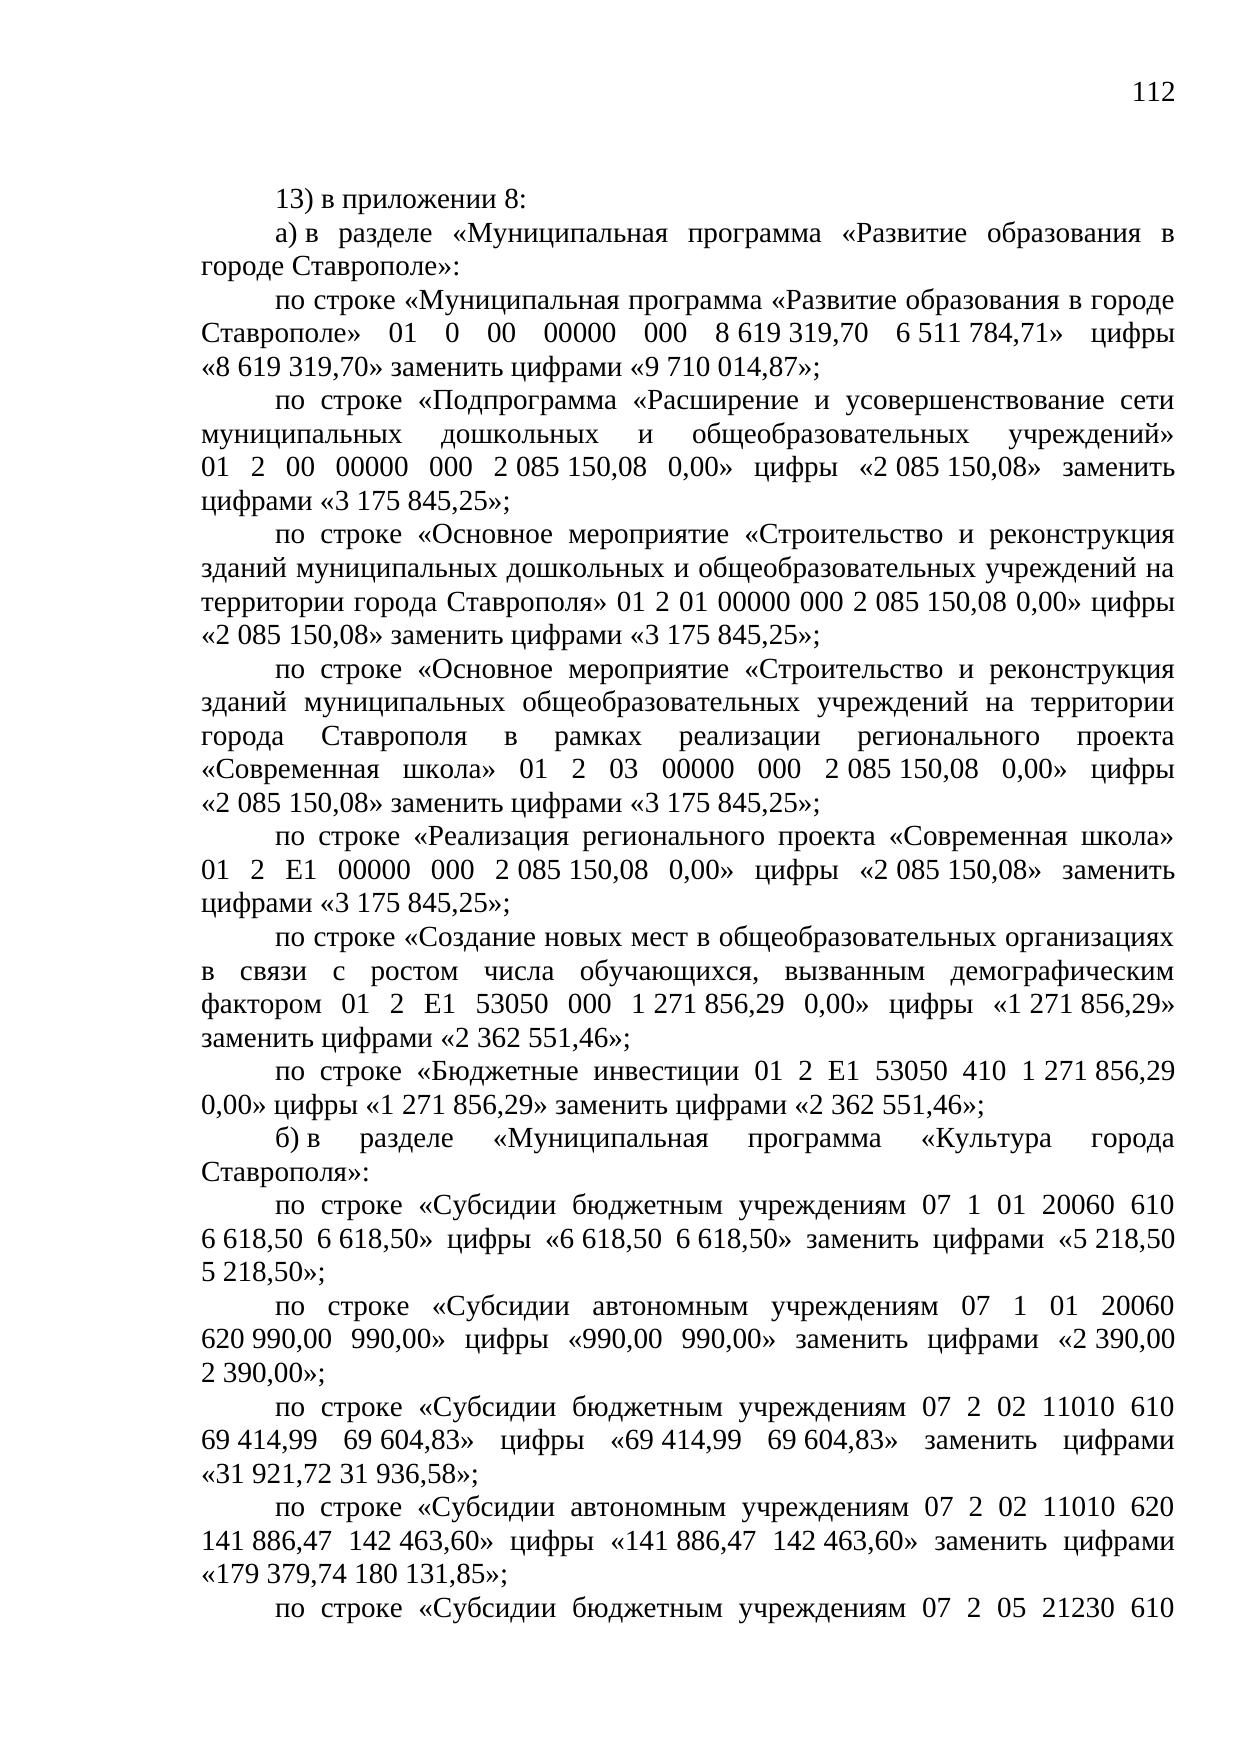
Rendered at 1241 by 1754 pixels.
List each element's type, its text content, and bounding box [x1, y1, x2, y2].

text по строке «Субсидии бюджетным учреждениям 07 1 01 20060 610 6 618,50 6 618,50» цифры «6 618,50 6 618,50» заменить цифрами «5 218,50 5 218,50»; [201, 1187, 1175, 1288]
text по строке «Субсидии автономным учреждениям 07 1 01 20060 620 990,00 990,00» цифры «990,00 990,00» заменить цифрами «2 390,00 2 390,00»; [201, 1288, 1175, 1389]
text 13) в приложении 8: [201, 181, 1175, 215]
text по строке «Муниципальная программа «Развитие образования в городе Ставрополе» 01 0 00 00000 000 8 619 319,70 6 511 784,71» цифры «8 619 319,70» заменить цифрами «9 710 014,87»; [201, 282, 1175, 382]
text б) в разделе «Муниципальная программа «Культура города Ставрополя»: [201, 1120, 1175, 1187]
text а) в разделе «Муниципальная программа «Развитие образования в городе Ставрополе»: [201, 215, 1175, 282]
text по строке «Создание новых мест в общеобразовательных организациях в связи с ростом числа обучающихся, вызванным демографическим фактором 01 2 Е1 53050 000 1 271 856,29 0,00» цифры «1 271 856,29» заменить цифрами «2 362 551,46»; [201, 919, 1175, 1053]
text по строке «Субсидии автономным учреждениям 07 2 02 11010 620 141 886,47 142 463,60» цифры «141 886,47 142 463,60» заменить цифрами «179 379,74 180 131,85»; [201, 1489, 1175, 1590]
text по строке «Основное мероприятие «Строительство и реконструкция зданий муниципальных общеобразовательных учреждений на территории города Ставрополя в рамках реализации регионального проекта «Современная школа» 01 2 03 00000 000 2 085 150,08 0,00» цифры «2 085 150,08» заменить цифрами «3 175 845,25»; [201, 651, 1175, 818]
text по строке «Основное мероприятие «Строительство и реконструкция зданий муниципальных дошкольных и общеобразовательных учреждений на территории города Ставрополя» 01 2 01 00000 000 2 085 150,08 0,00» цифры «2 085 150,08» заменить цифрами «3 175 845,25»; [201, 517, 1175, 651]
text по строке «Подпрограмма «Расширение и усовершенствование сети муниципальных дошкольных и общеобразовательных учреждений» 01 2 00 00000 000 2 085 150,08 0,00» цифры «2 085 150,08» заменить цифрами «3 175 845,25»; [201, 382, 1175, 517]
text по строке «Бюджетные инвестиции 01 2 Е1 53050 410 1 271 856,29 0,00» цифры «1 271 856,29» заменить цифрами «2 362 551,46»; [201, 1053, 1175, 1120]
text по строке «Субсидии бюджетным учреждениям 07 2 02 11010 610 69 414,99 69 604,83» цифры «69 414,99 69 604,83» заменить цифрами «31 921,72 31 936,58»; [201, 1389, 1175, 1489]
text по строке «Реализация регионального проекта «Современная школа» 01 2 Е1 00000 000 2 085 150,08 0,00» цифры «2 085 150,08» заменить цифрами «3 175 845,25»; [201, 818, 1175, 919]
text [201, 1590, 1175, 1623]
